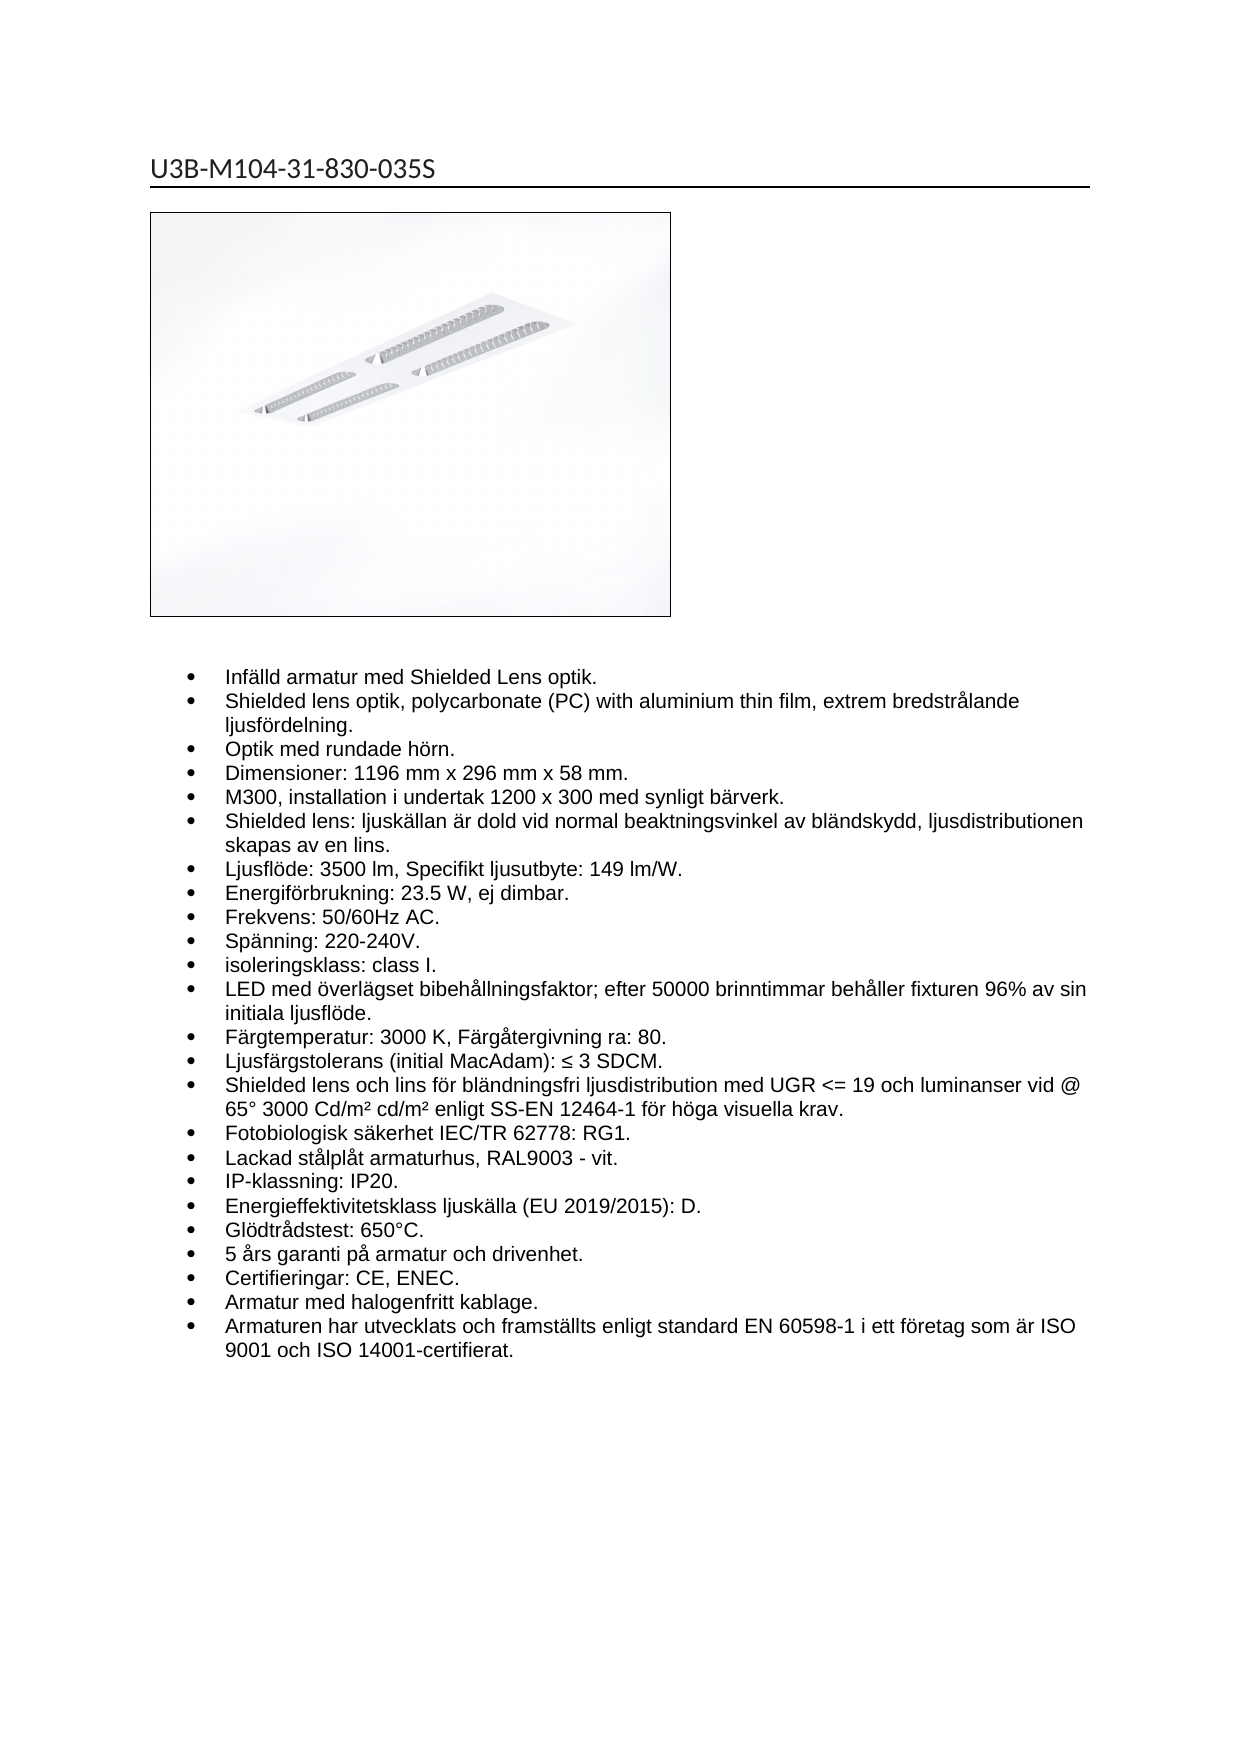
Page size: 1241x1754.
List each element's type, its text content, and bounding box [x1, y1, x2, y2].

list Ljusflöde: 3500 lm, Specifikt ljusutbyte: 149 lm/W. [187, 857, 1090, 881]
list M300, installation i undertak 1200 x 300 med synligt bärverk. [187, 785, 1090, 809]
list Shielded lens optik, polycarbonate (PC) with aluminium thin film, extrem bredstrålande ljusfördelning. [187, 688, 1090, 737]
list Certifieringar: CE, ENEC. [187, 1266, 1090, 1290]
list Lackad stålplåt armaturhus, RAL9003 - vit. [187, 1145, 1090, 1169]
list LED med överlägset bibehållningsfaktor; efter 50000 brinntimmar behåller fixturen 96% av sin initiala ljusflöde. [187, 977, 1090, 1025]
list Energiförbrukning: 23.5 W, ej dimbar. [187, 881, 1090, 905]
list Armaturen har utvecklats och framställts enligt standard EN 60598-1 i ett företag som är ISO 9001 och ISO 14001-certifierat. [187, 1314, 1090, 1362]
list Shielded lens: ljuskällan är dold vid normal beaktningsvinkel av bländskydd, ljusdistributionen skapas av en lins. [187, 809, 1090, 857]
list Shielded lens och lins för bländningsfri ljusdistribution med UGR <= 19 och luminanser vid @ 65° 3000 Cd/m² cd/m² enligt SS-EN 12464-1 för höga visuella krav. [187, 1073, 1090, 1121]
list IP-klassning: IP20. [187, 1169, 1090, 1193]
text U3B-M104-31-830-035S [150, 150, 1090, 186]
list 5 års garanti på armatur och drivenhet. [187, 1242, 1090, 1266]
list Glödtrådstest: 650°C. [187, 1217, 1090, 1242]
list Infälld armatur med Shielded Lens optik. [187, 664, 1090, 688]
list Armatur med halogenfritt kablage. [187, 1290, 1090, 1314]
list Energieffektivitetsklass ljuskälla (EU 2019/2015): D. [187, 1193, 1090, 1217]
list Dimensioner: 1196 mm x 296 mm x 58 mm. [187, 761, 1090, 785]
list isoleringsklass: class I. [187, 953, 1090, 977]
list Frekvens: 50/60Hz AC. [187, 905, 1090, 929]
picture [151, 213, 670, 616]
list Ljusfärgstolerans (initial MacAdam): ≤ 3 SDCM. [187, 1049, 1090, 1073]
list Optik med rundade hörn. [187, 737, 1090, 761]
list Fotobiologisk säkerhet IEC/TR 62778: RG1. [187, 1121, 1090, 1145]
list Färgtemperatur: 3000 K, Färgåtergivning ra: 80. [187, 1025, 1090, 1049]
list Spänning: 220-240V. [187, 929, 1090, 953]
